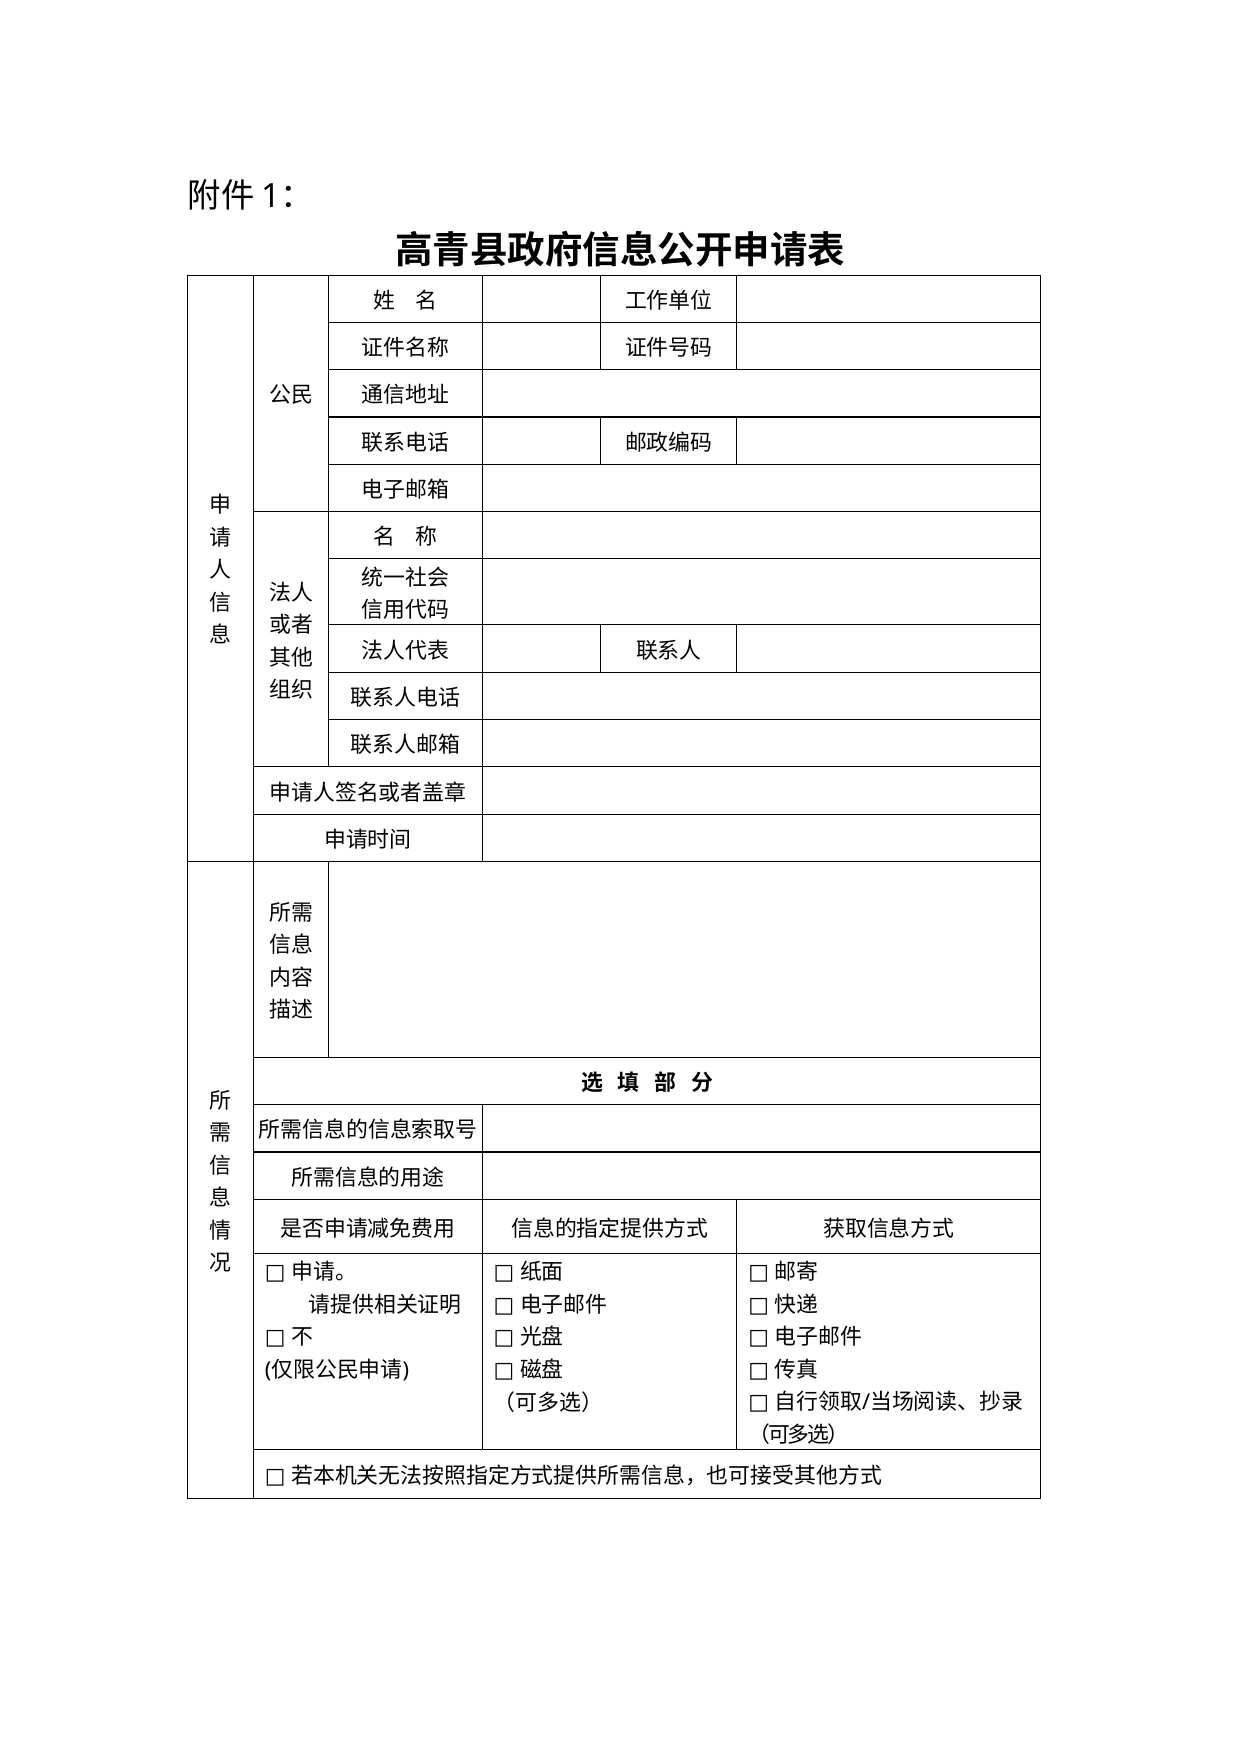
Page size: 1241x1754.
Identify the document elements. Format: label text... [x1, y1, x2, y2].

table_cell 联系电话 [329, 418, 482, 464]
table_cell [329, 862, 1040, 1057]
table_cell 信息的指定提供方式 [483, 1200, 736, 1253]
table_header 工作单位 [601, 276, 736, 322]
table_cell [737, 418, 1040, 464]
table_cell 所需信息的信息索取号 [254, 1105, 482, 1151]
table_cell [483, 418, 600, 464]
table_cell 申请时间 [254, 815, 482, 861]
table_cell 联系人 [601, 625, 736, 672]
table_header 申请人信息 [188, 276, 253, 861]
text 附件1： [187, 162, 1053, 218]
table_cell [483, 323, 600, 369]
table_cell 是否申请减免费用 [254, 1200, 482, 1253]
table_cell 所需信息情况 [188, 862, 253, 1498]
table_cell 联系人邮箱 [329, 720, 482, 766]
table_cell [483, 673, 1040, 719]
table_cell □ 纸面 □ 电子邮件 □ 光盘 □ 磁盘 （可多选） [483, 1254, 736, 1449]
table_cell 获取信息方式 [737, 1200, 1040, 1253]
table_cell [483, 512, 1040, 558]
table_cell 证件号码 [601, 323, 736, 369]
table_header 公民 [254, 276, 328, 511]
table_header [483, 276, 600, 322]
table_cell □ 申请。 请提供相关证明 □ 不 (仅限公民申请) [254, 1254, 482, 1449]
table_cell [483, 1105, 1040, 1151]
table_cell 联系人电话 [329, 673, 482, 719]
table_cell 申请人签名或者盖章 [254, 767, 482, 813]
table_cell [483, 767, 1040, 813]
table_cell 证件名称 [329, 323, 482, 369]
text 高青县政府信息公开申请表 [187, 218, 1053, 274]
table_cell [483, 625, 600, 672]
table_cell 电子邮箱 [329, 465, 482, 511]
table_cell [483, 370, 1040, 416]
table_cell [483, 720, 1040, 766]
table_cell 名 称 [329, 512, 482, 558]
table_cell 统一社会 信用代码 [329, 559, 482, 624]
table_cell 邮政编码 [601, 418, 736, 464]
table_cell [483, 559, 1040, 624]
table_cell 所需信息内容描述 [254, 862, 328, 1057]
table_cell [483, 465, 1040, 511]
table_cell 法人代表 [329, 625, 482, 672]
table_cell □ 邮寄 □ 快递 □ 电子邮件 □ 传真 □ 自行领取/当场阅读、抄录 （可多选） [737, 1254, 1040, 1449]
table_cell [737, 625, 1040, 672]
table_cell [483, 815, 1040, 861]
table_cell 选 填 部 分 [254, 1058, 1040, 1104]
table_cell [737, 323, 1040, 369]
table_cell 通信地址 [329, 370, 482, 416]
table_cell 所需信息的用途 [254, 1153, 482, 1199]
table_header [737, 276, 1040, 322]
table_cell [483, 1153, 1040, 1199]
table_header 姓 名 [329, 276, 482, 322]
table_cell 法人或者其他组织 [254, 512, 328, 766]
table_cell □ 若本机关无法按照指定方式提供所需信息，也可接受其他方式 [254, 1450, 1040, 1498]
